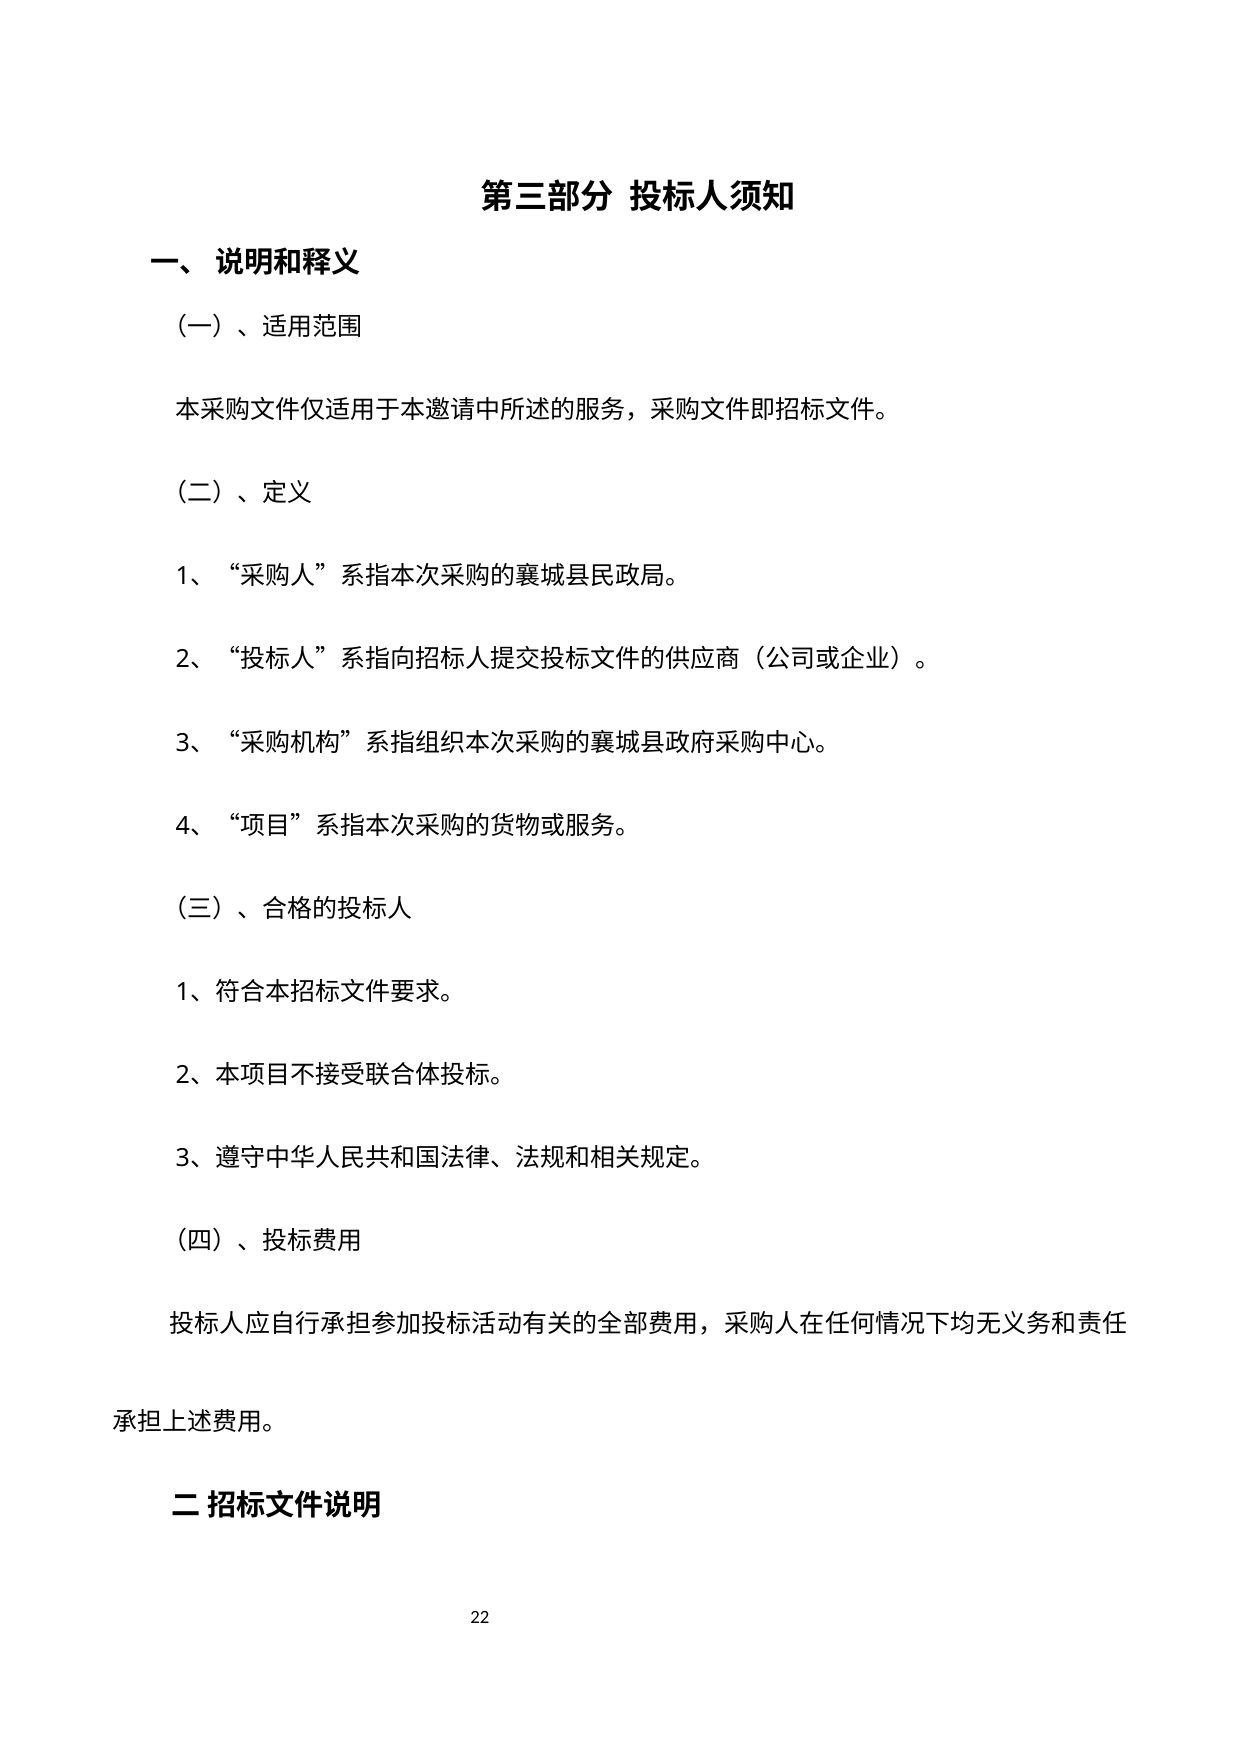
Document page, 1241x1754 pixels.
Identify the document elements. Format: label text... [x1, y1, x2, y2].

text 本采购文件仅适用于本邀请中所述的服务，采购文件即招标文件。 [112, 375, 1128, 440]
text 二 招标文件说明 [112, 1470, 1128, 1535]
text （一）、适用范围 [112, 292, 1128, 357]
text 4、“项目”系指本次采购的货物或服务。 [112, 791, 1128, 856]
text 2、本项目不接受联合体投标。 [112, 1040, 1128, 1105]
text 投标人应自行承担参加投标活动有关的全部费用，采购人在任何情况下均无义务和责任承担上述费用。 [112, 1289, 1128, 1452]
text 1、符合本招标文件要求。 [112, 957, 1128, 1022]
text 3、遵守中华人民共和国法律、法规和相关规定。 [112, 1123, 1128, 1188]
text 2、“投标人”系指向招标人提交投标文件的供应商（公司或企业）。 [112, 624, 1128, 689]
text （三）、合格的投标人 [112, 874, 1128, 939]
text 1、“采购人”系指本次采购的襄城县民政局。 [112, 541, 1128, 606]
text 3、“采购机构”系指组织本次采购的襄城县政府采购中心。 [112, 708, 1128, 773]
text 一、 说明和释义 [112, 227, 1128, 292]
text （二）、定义 [112, 458, 1128, 523]
text （四）、投标费用 [112, 1206, 1128, 1271]
text 第三部分 投标人须知 [112, 162, 1128, 227]
